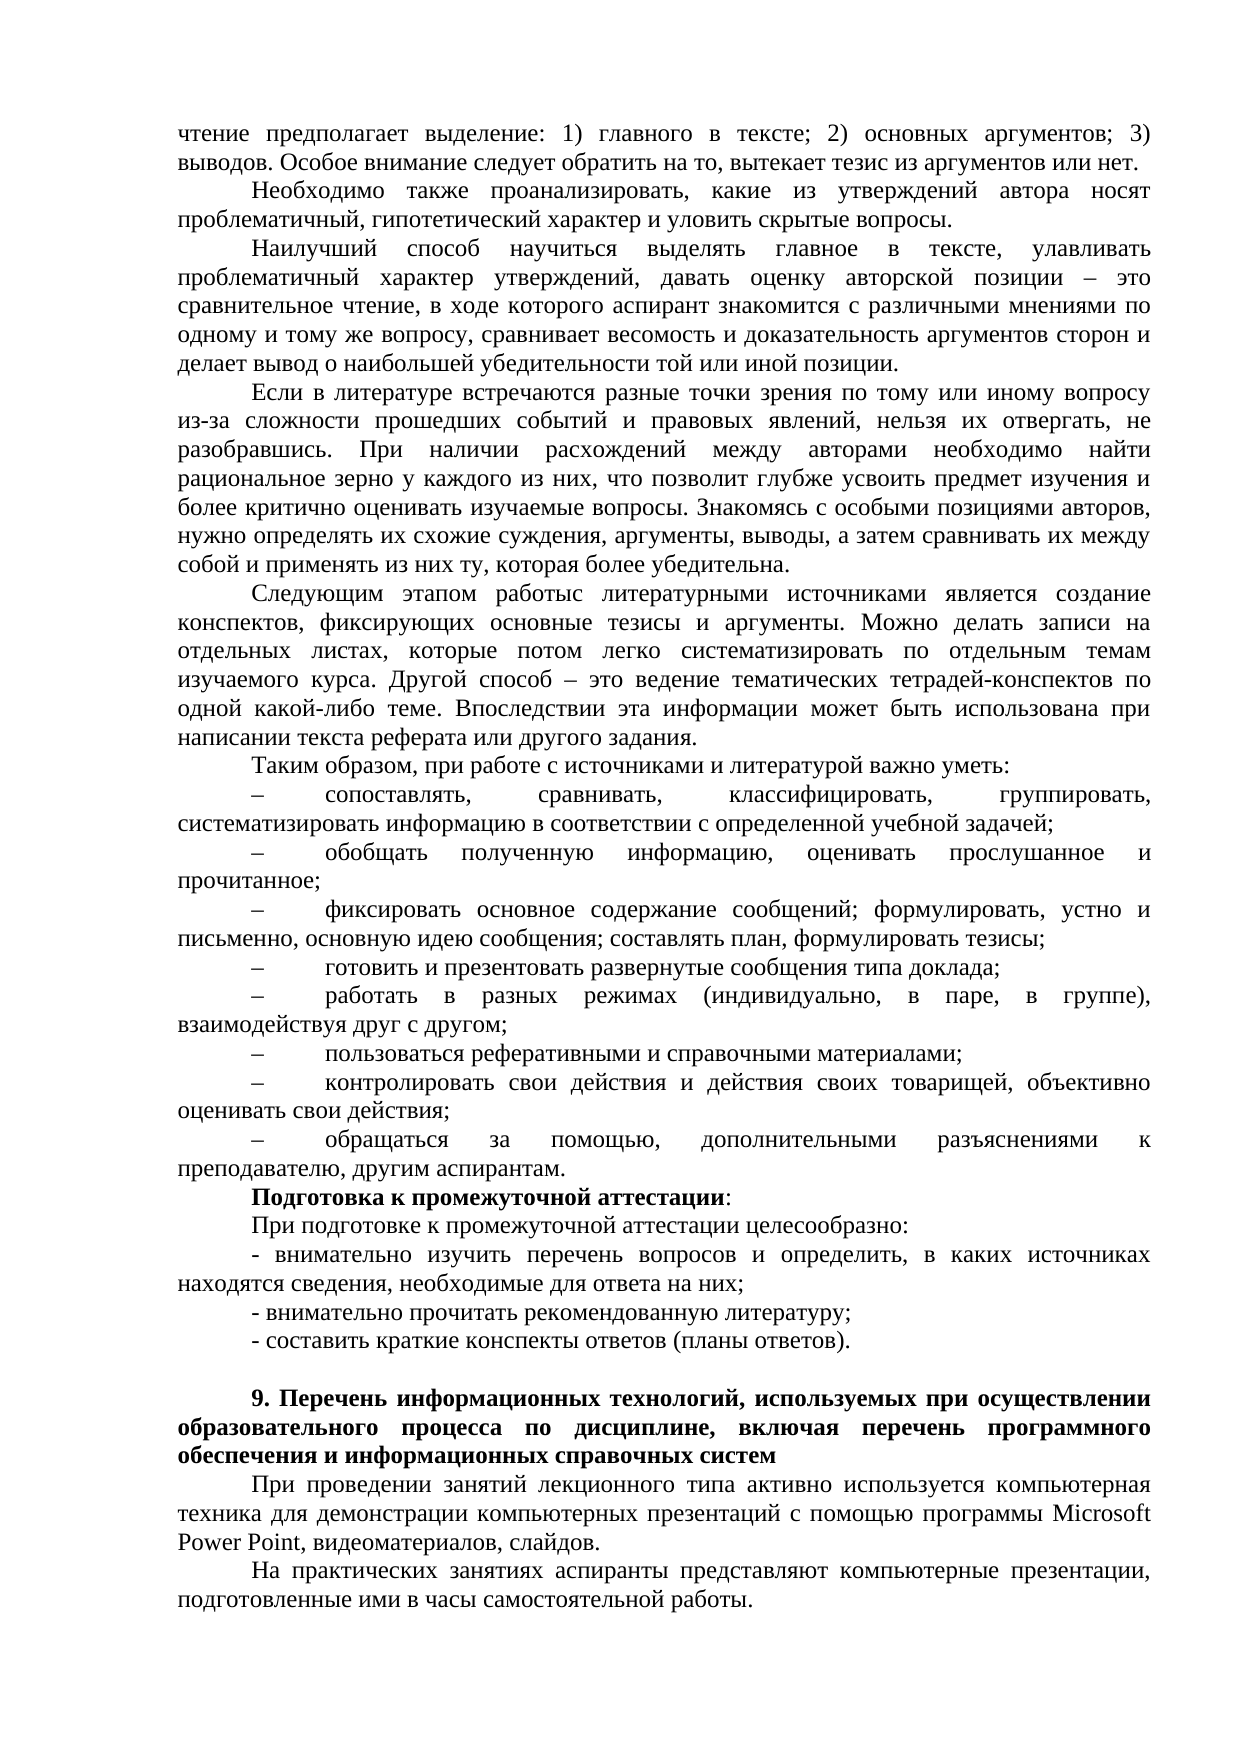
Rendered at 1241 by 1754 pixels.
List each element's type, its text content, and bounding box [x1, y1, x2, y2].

text Наилучший способ научиться выделять главное в тексте, улавливать проблематичный характер утверждений, давать оценку авторской позиции – это сравнительное чтение, в ходе которого аспирант знакомится с различными мнениями по одному и тому же вопросу, сравнивает весомость и доказательность аргументов сторон и делает вывод о наибольшей убедительности той или иной позиции. [177, 233, 1152, 377]
text Если в литературе встречаются разные точки зрения по тому или иному вопросу из-за сложности прошедших событий и правовых явлений, нельзя их отвергать, не разобравшись. При наличии расхождений между авторами необходимо найти рациональное зерно у каждого из них, что позволит глубже усвоить предмет изучения и более критично оценивать изучаемые вопросы. Знакомясь с особыми позициями авторов, нужно определять их схожие суждения, аргументы, выводы, а затем сравнивать их между собой и применять из них ту, которая более убедительна. [177, 377, 1152, 578]
text - внимательно изучить перечень вопросов и определить, в каких источниках находятся сведения, необходимые для ответа на них; [177, 1239, 1152, 1297]
text Таким образом, при работе с источниками и литературой важно уметь: [177, 751, 1152, 779]
list пользоваться реферативными и справочными материалами; [177, 1038, 1152, 1067]
list готовить и презентовать развернутые сообщения типа доклада; [177, 952, 1152, 981]
text При проведении занятий лекционного типа активно используется компьютерная техника для демонстрации компьютерных презентаций с помощью программы Microsoft Power Point, видеоматериалов, слайдов. [177, 1469, 1152, 1556]
list сопоставлять, сравнивать, классифицировать, группировать, систематизировать информацию в соответствии с определенной учебной задачей; [177, 779, 1152, 837]
text При подготовке к промежуточной аттестации целесообразно: [177, 1211, 1152, 1239]
text Необходимо также проанализировать, какие из утверждений автора носят проблематичный, гипотетический характер и уловить скрытые вопросы. [177, 176, 1152, 233]
list фиксировать основное содержание сообщений; формулировать, устно и письменно, основную идею сообщения; составлять план, формулировать тезисы; [177, 894, 1152, 952]
list работать в разных режимах (индивидуально, в паре, в группе), взаимодействуя друг с другом; [177, 981, 1152, 1038]
text - внимательно прочитать рекомендованную литературу; [177, 1297, 1152, 1326]
list обобщать полученную информацию, оценивать прослушанное и прочитанное; [177, 837, 1152, 894]
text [177, 118, 1152, 176]
list обращаться за помощью, дополнительными разъяснениями к преподавателю, другим аспирантам. [177, 1124, 1152, 1182]
text - составить краткие конспекты ответов (планы ответов). [177, 1326, 1152, 1354]
text Подготовка к промежуточной аттестации: [177, 1182, 1152, 1211]
list контролировать свои действия и действия своих товарищей, объективно оценивать свои действия; [177, 1067, 1152, 1124]
text На практических занятиях аспиранты представляют компьютерные презентации, подготовленные ими в часы самостоятельной работы. [177, 1556, 1152, 1613]
text 9. Перечень информационных технологий, используемых при осуществлении образовательного процесса по дисциплине, включая перечень программного обеспечения и информационных справочных систем [177, 1383, 1152, 1469]
text Следующим этапом работыс литературными источниками является создание конспектов, фиксирующих основные тезисы и аргументы. Можно делать записи на отдельных листах, которые потом легко систематизировать по отдельным темам изучаемого курса. Другой способ – это ведение тематических тетрадей-конспектов по одной какой-либо теме. Впоследствии эта информации может быть использована при написании текста реферата или другого задания. [177, 578, 1152, 751]
